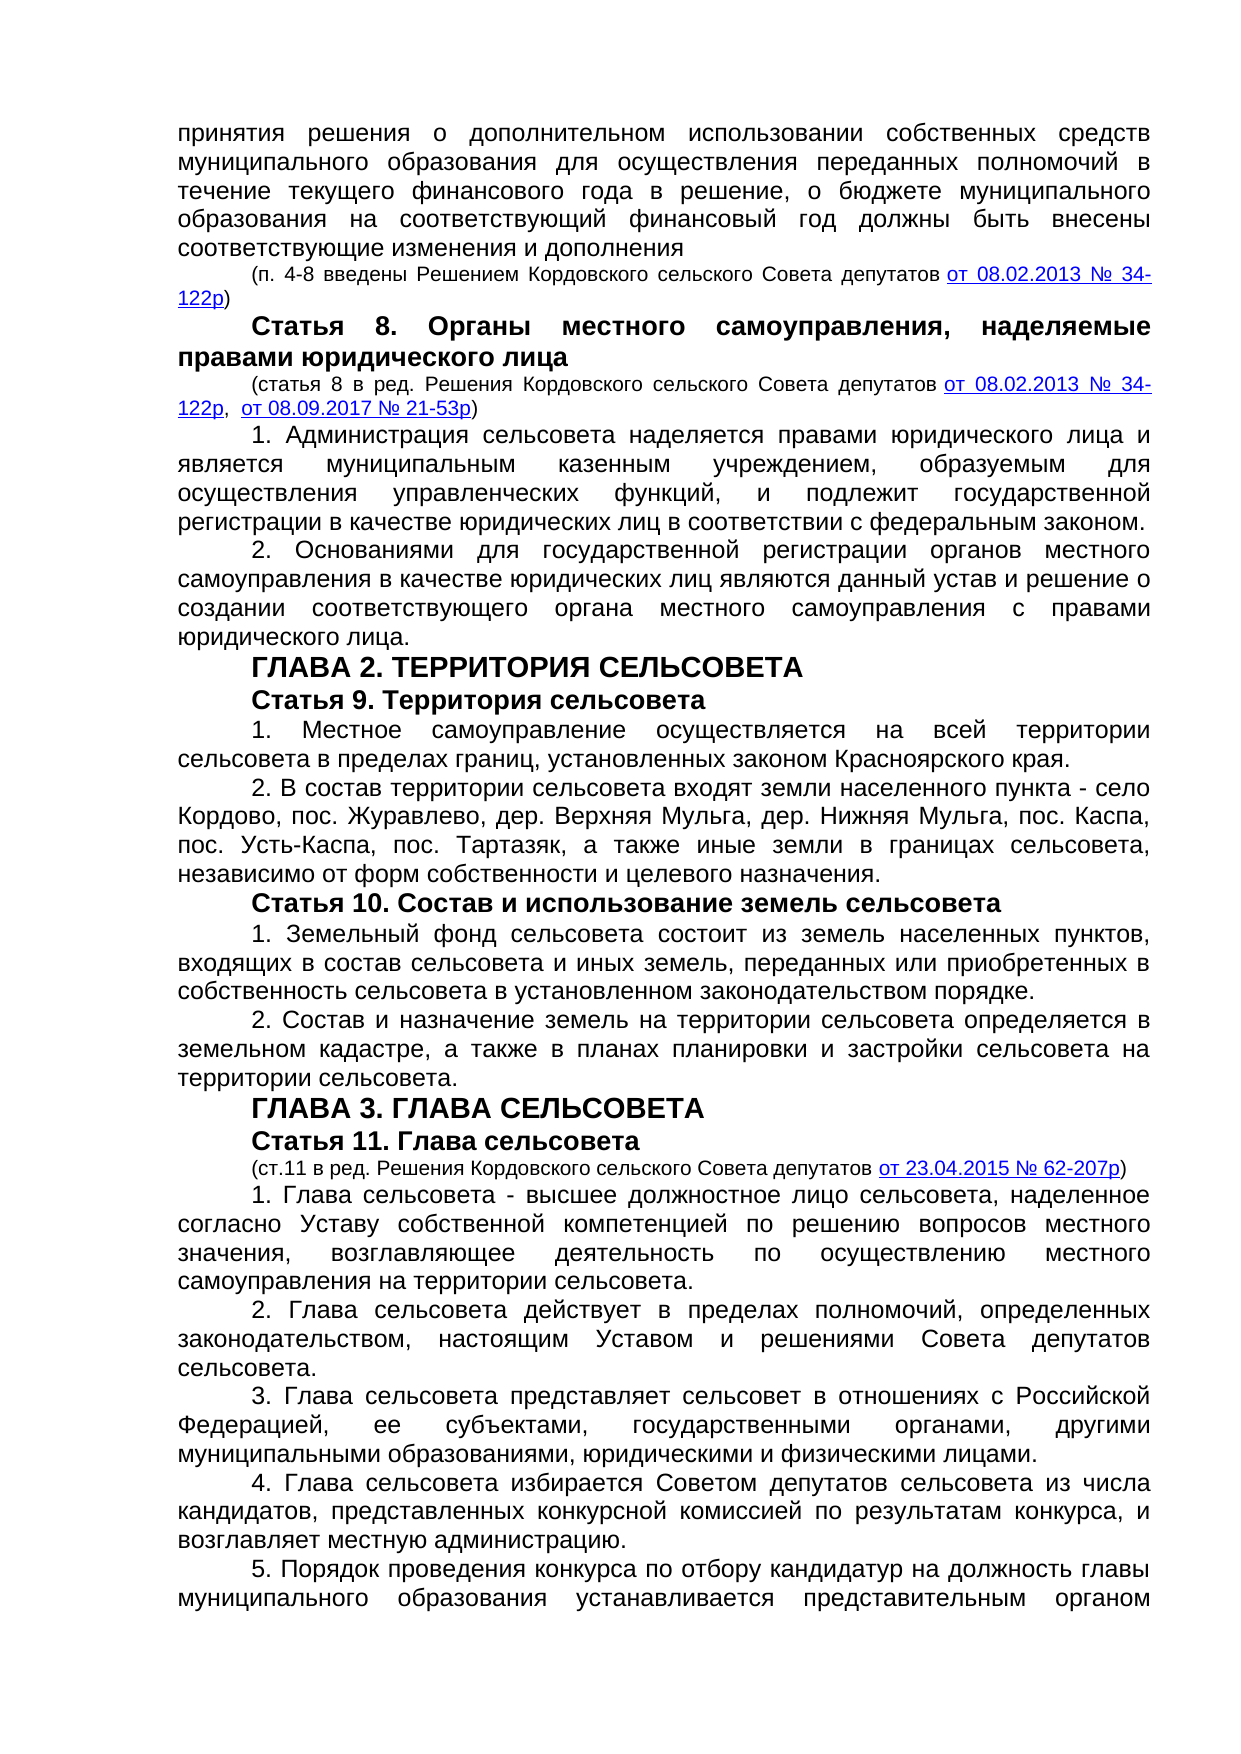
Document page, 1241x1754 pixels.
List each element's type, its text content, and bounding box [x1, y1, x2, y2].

text 1. Администрация сельсовета наделяется правами юридического лица и является муниципальным казенным учреждением, образуемым для осуществления управленческих функций, и подлежит государственной регистрации в качестве юридических лиц в соответствии с федеральным законом. [177, 420, 1152, 535]
text Статья 10. Состав и использование земель сельсовета [177, 887, 1152, 919]
text 2. Основаниями для государственной регистрации органов местного самоуправления в качестве юридических лиц являются данный устав и решение о создании соответствующего органа местного самоуправления с правами юридического лица. [177, 535, 1152, 650]
text 2. В состав территории сельсовета входят земли населенного пункта - село Кордово, пос. Журавлево, дер. Верхняя Мульга, дер. Нижняя Мульга, пос. Каспа, пос. Усть-Каспа, пос. Тартазяк, а также иные земли в границах сельсовета, независимо от форм собственности и целевого назначения. [177, 772, 1152, 887]
text Статья 8. Органы местного самоуправления, наделяемые правами юридического лица [177, 310, 1152, 372]
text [177, 118, 1152, 262]
text (ст.11 в ред. Решения Кордовского сельского Совета депутатов от 23.04.2015 № 62-207р) [177, 1156, 1152, 1180]
text 3. Глава сельсовета представляет сельсовет в отношениях с Российской Федерацией, ее субъектами, государственными органами, другими муниципальными образованиями, юридическими и физическими лицами. [177, 1381, 1152, 1467]
text (п. 4-8 введены Решением Кордовского сельского Совета депутатов от 08.02.2013 № 34-122р) [177, 262, 1152, 310]
text (статья 8 в ред. Решения Кордовского сельского Совета депутатов от 08.02.2013 № 34-122р, от 08.09.2017 № 21-53р) [177, 372, 1152, 420]
text 1. Земельный фонд сельсовета состоит из земель населенных пунктов, входящих в состав сельсовета и иных земель, переданных или приобретенных в собственность сельсовета в установленном законодательством порядке. [177, 919, 1152, 1005]
text 2. Глава сельсовета действует в пределах полномочий, определенных законодательством, настоящим Уставом и решениями Совета депутатов сельсовета. [177, 1295, 1152, 1381]
text Статья 9. Территория сельсовета [177, 684, 1152, 715]
text 1. Местное самоуправление осуществляется на всей территории сельсовета в пределах границ, установленных законом Красноярского края. [177, 715, 1152, 772]
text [177, 1554, 1152, 1611]
text 1. Глава сельсовета - высшее должностное лицо сельсовета, наделенное согласно Уставу собственной компетенцией по решению вопросов местного значения, возглавляющее деятельность по осуществлению местного самоуправления на территории сельсовета. [177, 1180, 1152, 1295]
text ГЛАВА 3. ГЛАВА СЕЛЬСОВЕТА [177, 1091, 1152, 1125]
text 4. Глава сельсовета избирается Советом депутатов сельсовета из числа кандидатов, представленных конкурсной комиссией по результатам конкурса, и возглавляет местную администрацию. [177, 1467, 1152, 1554]
text Статья 11. Глава сельсовета [177, 1125, 1152, 1156]
text 2. Состав и назначение земель на территории сельсовета определяется в земельном кадастре, а также в планах планировки и застройки сельсовета на территории сельсовета. [177, 1005, 1152, 1091]
text ГЛАВА 2. ТЕРРИТОРИЯ СЕЛЬСОВЕТА [177, 650, 1152, 684]
